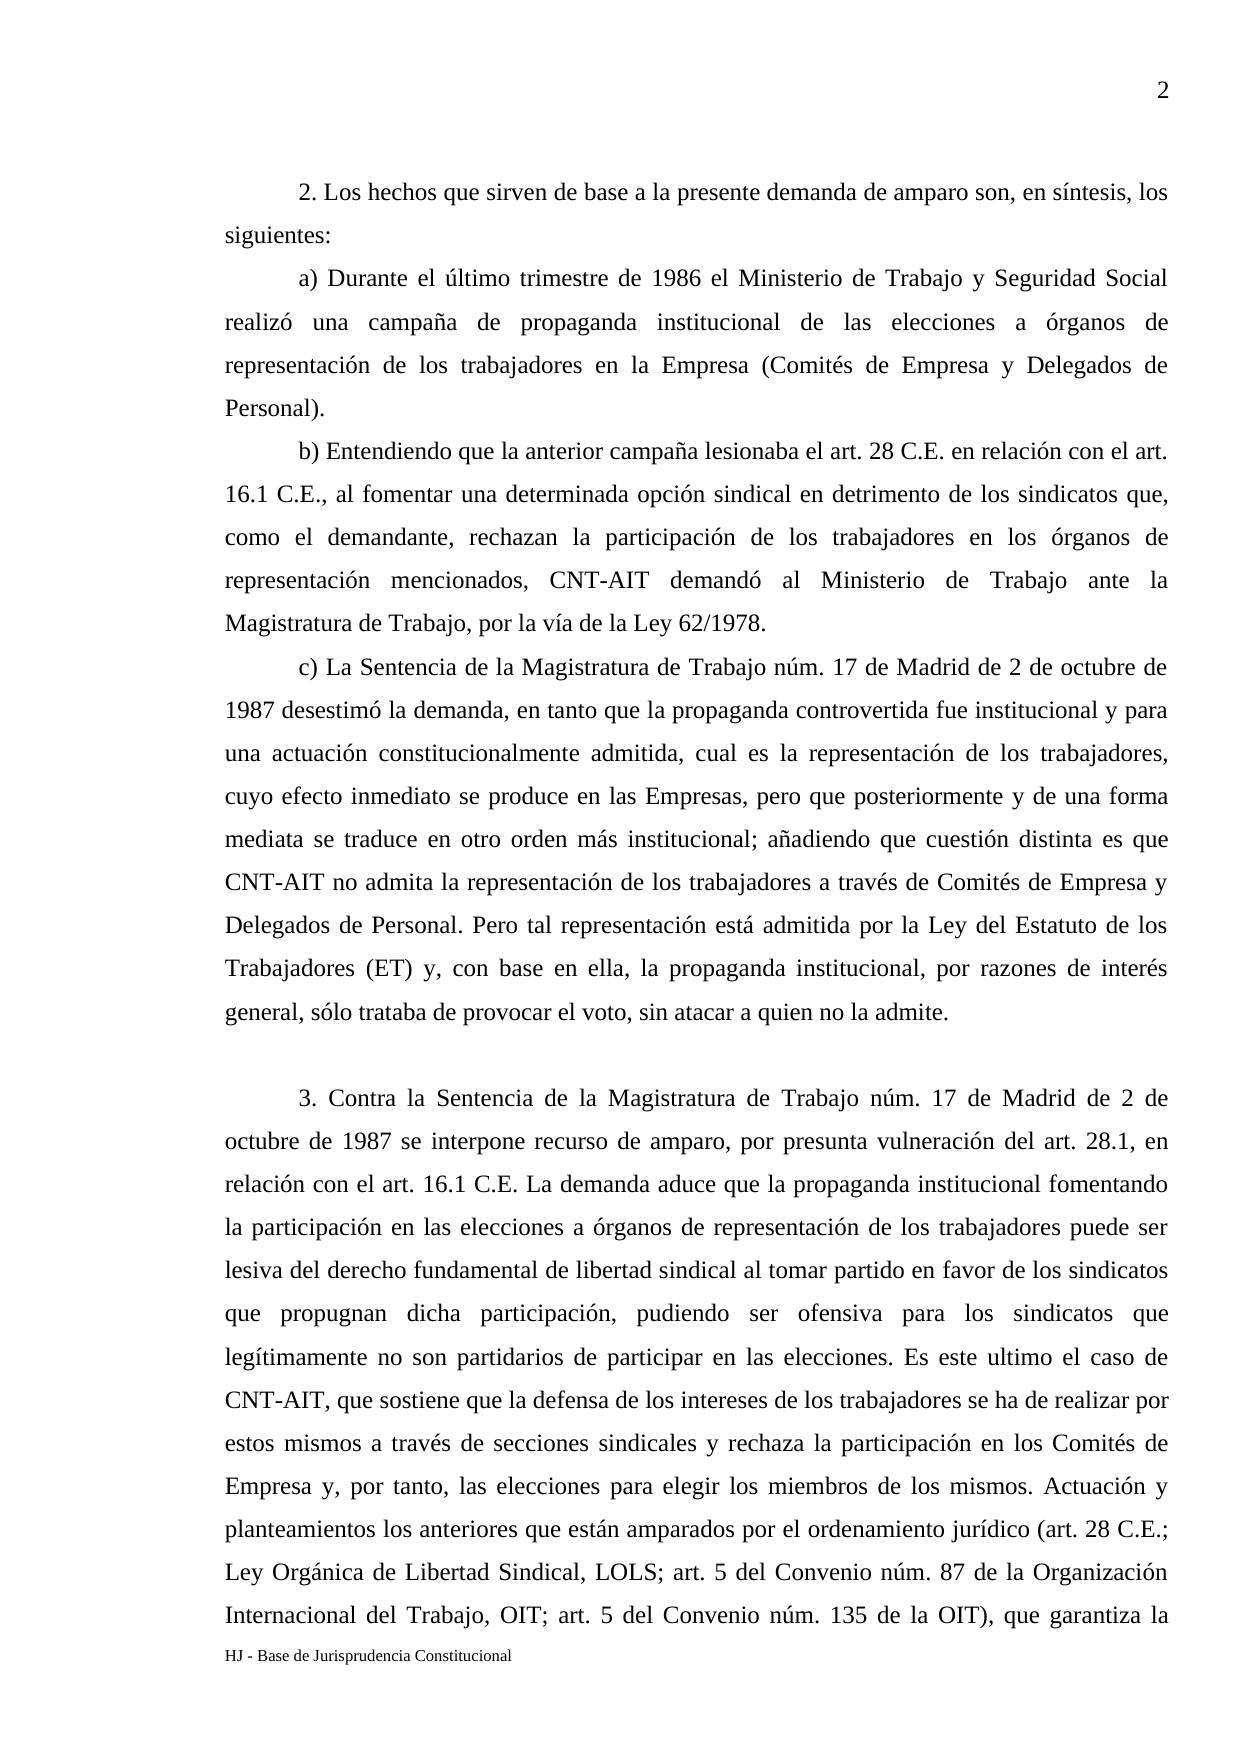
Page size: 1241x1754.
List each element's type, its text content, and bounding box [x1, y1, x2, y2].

text c) La Sentencia de la Magistratura de Trabajo núm. 17 de Madrid de 2 de octubre de 1987 desestimó la demanda, en tanto que la propaganda controvertida fue institucional y para una actuación constitucionalmente admitida, cual es la representación de los trabajadores, cuyo efecto inmediato se produce en las Empresas, pero que posteriormente y de una forma mediata se traduce en otro orden más institucional; añadiendo que cuestión distinta es que CNT-AIT no admita la representación de los trabajadores a través de Comités de Empresa y Delegados de Personal. Pero tal representación está admitida por la Ley del Estatuto de los Trabajadores (ET) y, con base en ella, la propaganda institucional, por razones de interés general, sólo trataba de provocar el voto, sin atacar a quien no la admite. [224, 652, 1169, 1025]
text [224, 1083, 1169, 1629]
text a) Durante el último trimestre de 1986 el Ministerio de Trabajo y Seguridad Social realizó una campaña de propaganda institucional de las elecciones a órganos de representación de los trabajadores en la Empresa (Comités de Empresa y Delegados de Personal). [224, 263, 1169, 422]
text b) Entendiendo que la anterior campaña lesionaba el art. 28 C.E. en relación con el art. 16.1 C.E., al fomentar una determinada opción sindical en detrimento de los sindicatos que, como el demandante, rechazan la participación de los trabajadores en los órganos de representación mencionados, CNT-AIT demandó al Ministerio de Trabajo ante la Magistratura de Trabajo, por la vía de la Ley 62/1978. [224, 436, 1169, 637]
text 2. Los hechos que sirven de base a la presente demanda de amparo son, en síntesis, los siguientes: [224, 177, 1169, 249]
